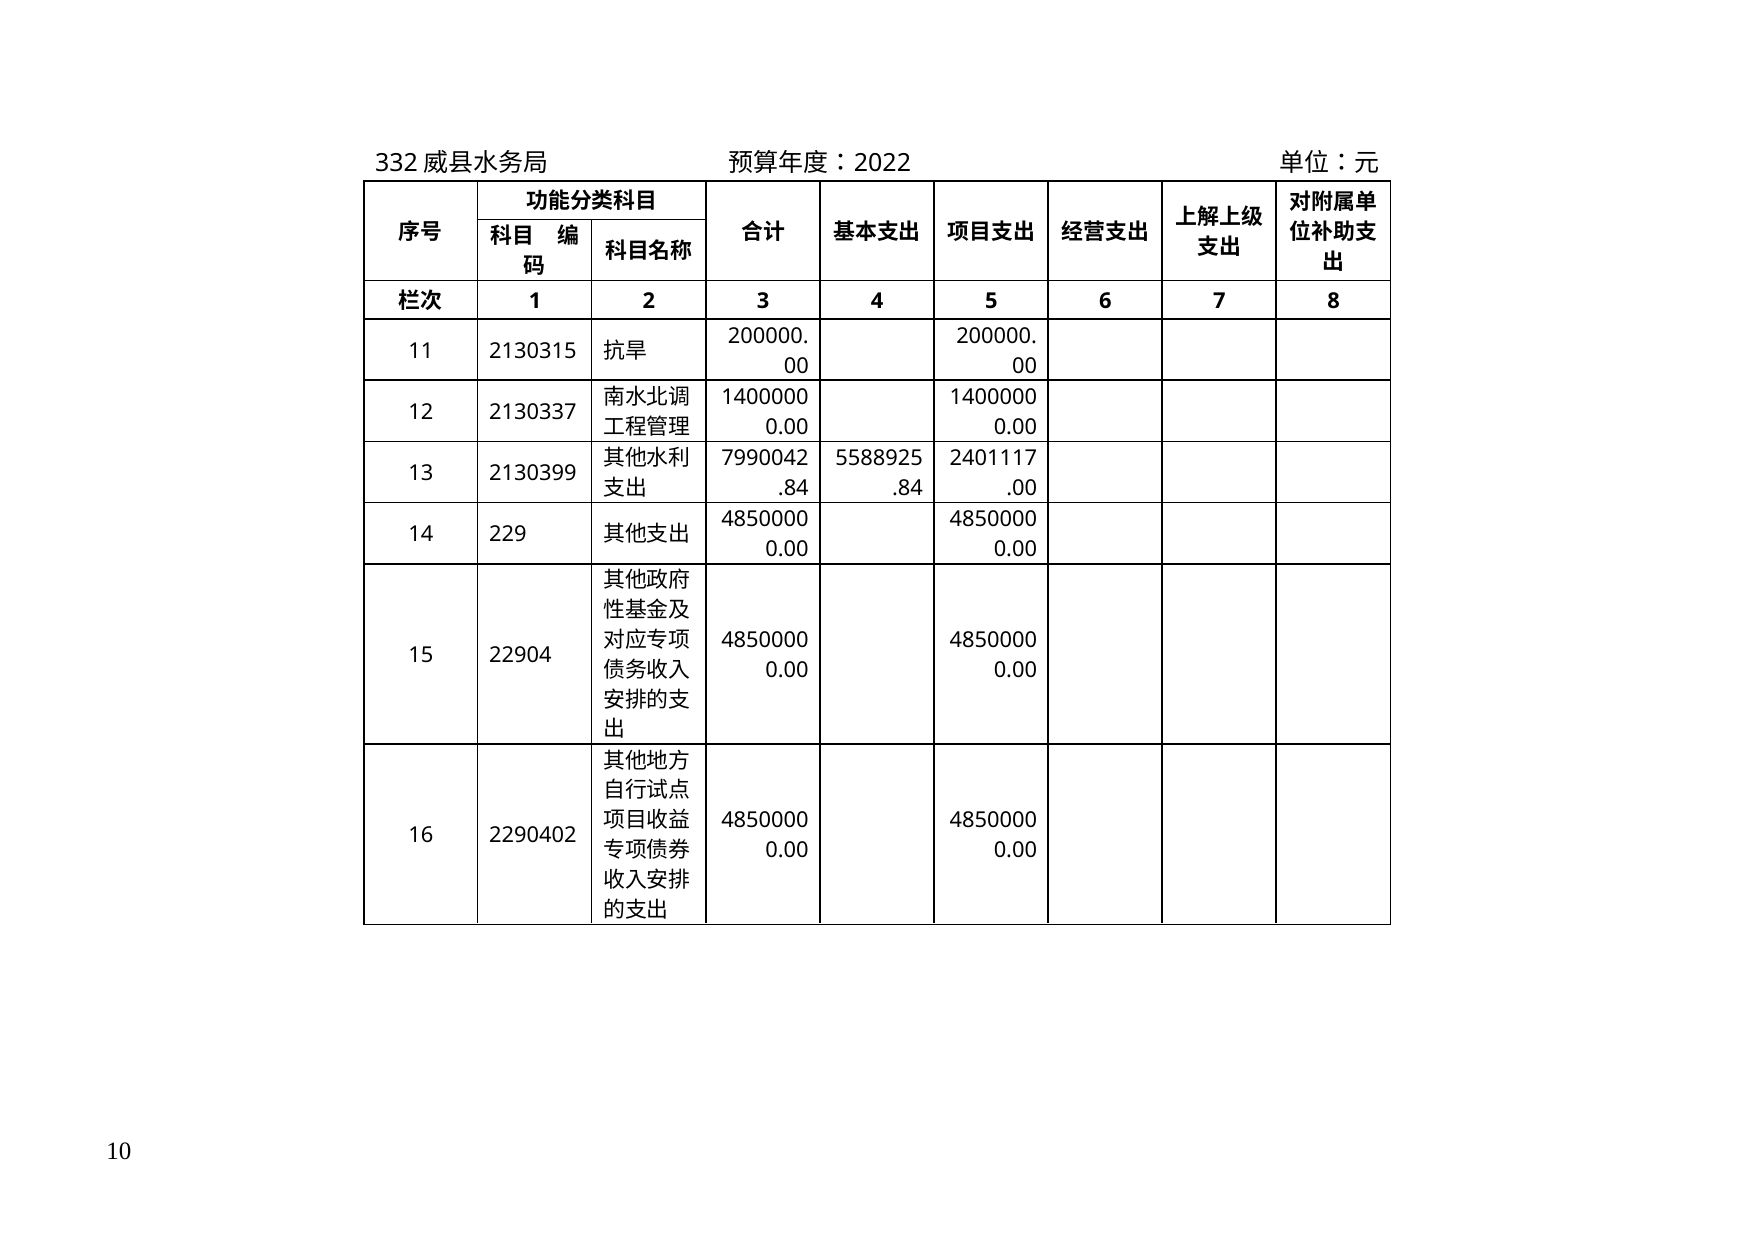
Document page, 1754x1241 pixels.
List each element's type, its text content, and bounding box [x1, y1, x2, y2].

table_cell 48500000.00 [935, 503, 1047, 563]
table_cell 48500000.00 [707, 565, 819, 743]
table_cell [1049, 320, 1161, 379]
table_cell 16 [365, 745, 477, 923]
table_cell 对附属单位补助支出 [1277, 182, 1390, 280]
table_cell [821, 503, 933, 563]
table_cell 基本支出 [821, 182, 933, 280]
table_cell [1163, 442, 1275, 502]
table_cell [1049, 745, 1161, 923]
table_cell 合计 [707, 182, 819, 280]
table_cell [1049, 381, 1161, 441]
table_cell 48500000.00 [707, 745, 819, 923]
table_cell [1163, 381, 1275, 441]
table_cell 22904 [478, 565, 591, 743]
table_cell 7 [1163, 281, 1275, 318]
table_cell 其他地方自行试点项目收益专项债券收入安排的支出 [592, 745, 705, 923]
table_cell 15 [365, 565, 477, 743]
table_cell [1163, 503, 1275, 563]
table_cell 8 [1277, 281, 1390, 318]
table_cell 229 [478, 503, 591, 563]
table_cell 7990042.84 [707, 442, 819, 502]
table_cell [1277, 320, 1390, 379]
table_cell 14000000.00 [935, 381, 1047, 441]
table_cell 48500000.00 [935, 565, 1047, 743]
table_cell [821, 320, 933, 379]
table_cell 2401117.00 [935, 442, 1047, 502]
table_cell 其他支出 [592, 503, 705, 563]
table_cell 2130399 [478, 442, 591, 502]
table_cell 48500000.00 [935, 745, 1047, 923]
table_cell 6 [1049, 281, 1161, 318]
table_cell [821, 745, 933, 923]
table_cell 12 [365, 381, 477, 441]
table_cell 11 [365, 320, 477, 379]
table_cell 项目支出 [935, 182, 1047, 280]
table_cell 14000000.00 [707, 381, 819, 441]
table_cell [1277, 442, 1390, 502]
table_cell [1163, 565, 1275, 743]
table_cell 2290402 [478, 745, 591, 923]
table_cell [821, 565, 933, 743]
table_cell 序号 [365, 182, 477, 280]
table_cell 5 [935, 281, 1047, 318]
table_cell 抗旱 [592, 320, 705, 379]
table_cell 2 [592, 281, 705, 318]
table_cell 4 [821, 281, 933, 318]
table_cell 2130315 [478, 320, 591, 379]
table_cell [1277, 745, 1390, 923]
table_header 单位：元 [935, 143, 1390, 180]
table_cell 上解上级 支出 [1163, 182, 1275, 280]
table_cell 其他水利支出 [592, 442, 705, 502]
table_header 332威县水务局 [365, 143, 705, 180]
table_cell [1163, 320, 1275, 379]
table_cell 科目 编码 [478, 220, 591, 280]
table_header 预算年度：2022 [707, 143, 933, 180]
table_cell [1049, 565, 1161, 743]
table_cell [1163, 745, 1275, 923]
table_cell 13 [365, 442, 477, 502]
table_cell 栏次 [365, 281, 477, 318]
table_cell 1 [478, 281, 591, 318]
table_cell [1277, 503, 1390, 563]
table_cell 南水北调工程管理 [592, 381, 705, 441]
table_cell 5588925.84 [821, 442, 933, 502]
table_cell 3 [707, 281, 819, 318]
table_cell 200000.00 [707, 320, 819, 379]
table_cell 科目名称 [592, 220, 705, 280]
table_cell [1277, 381, 1390, 441]
table_cell 功能分类科目 [478, 182, 705, 219]
table_cell [1049, 503, 1161, 563]
table_cell [1049, 442, 1161, 502]
table_cell 其他政府性基金及对应专项债务收入安排的支出 [592, 565, 705, 743]
table_cell 14 [365, 503, 477, 563]
table_cell 2130337 [478, 381, 591, 441]
table_cell [1277, 565, 1390, 743]
table_cell 200000.00 [935, 320, 1047, 379]
table_cell [821, 381, 933, 441]
table_cell 经营支出 [1049, 182, 1161, 280]
table_cell 48500000.00 [707, 503, 819, 563]
